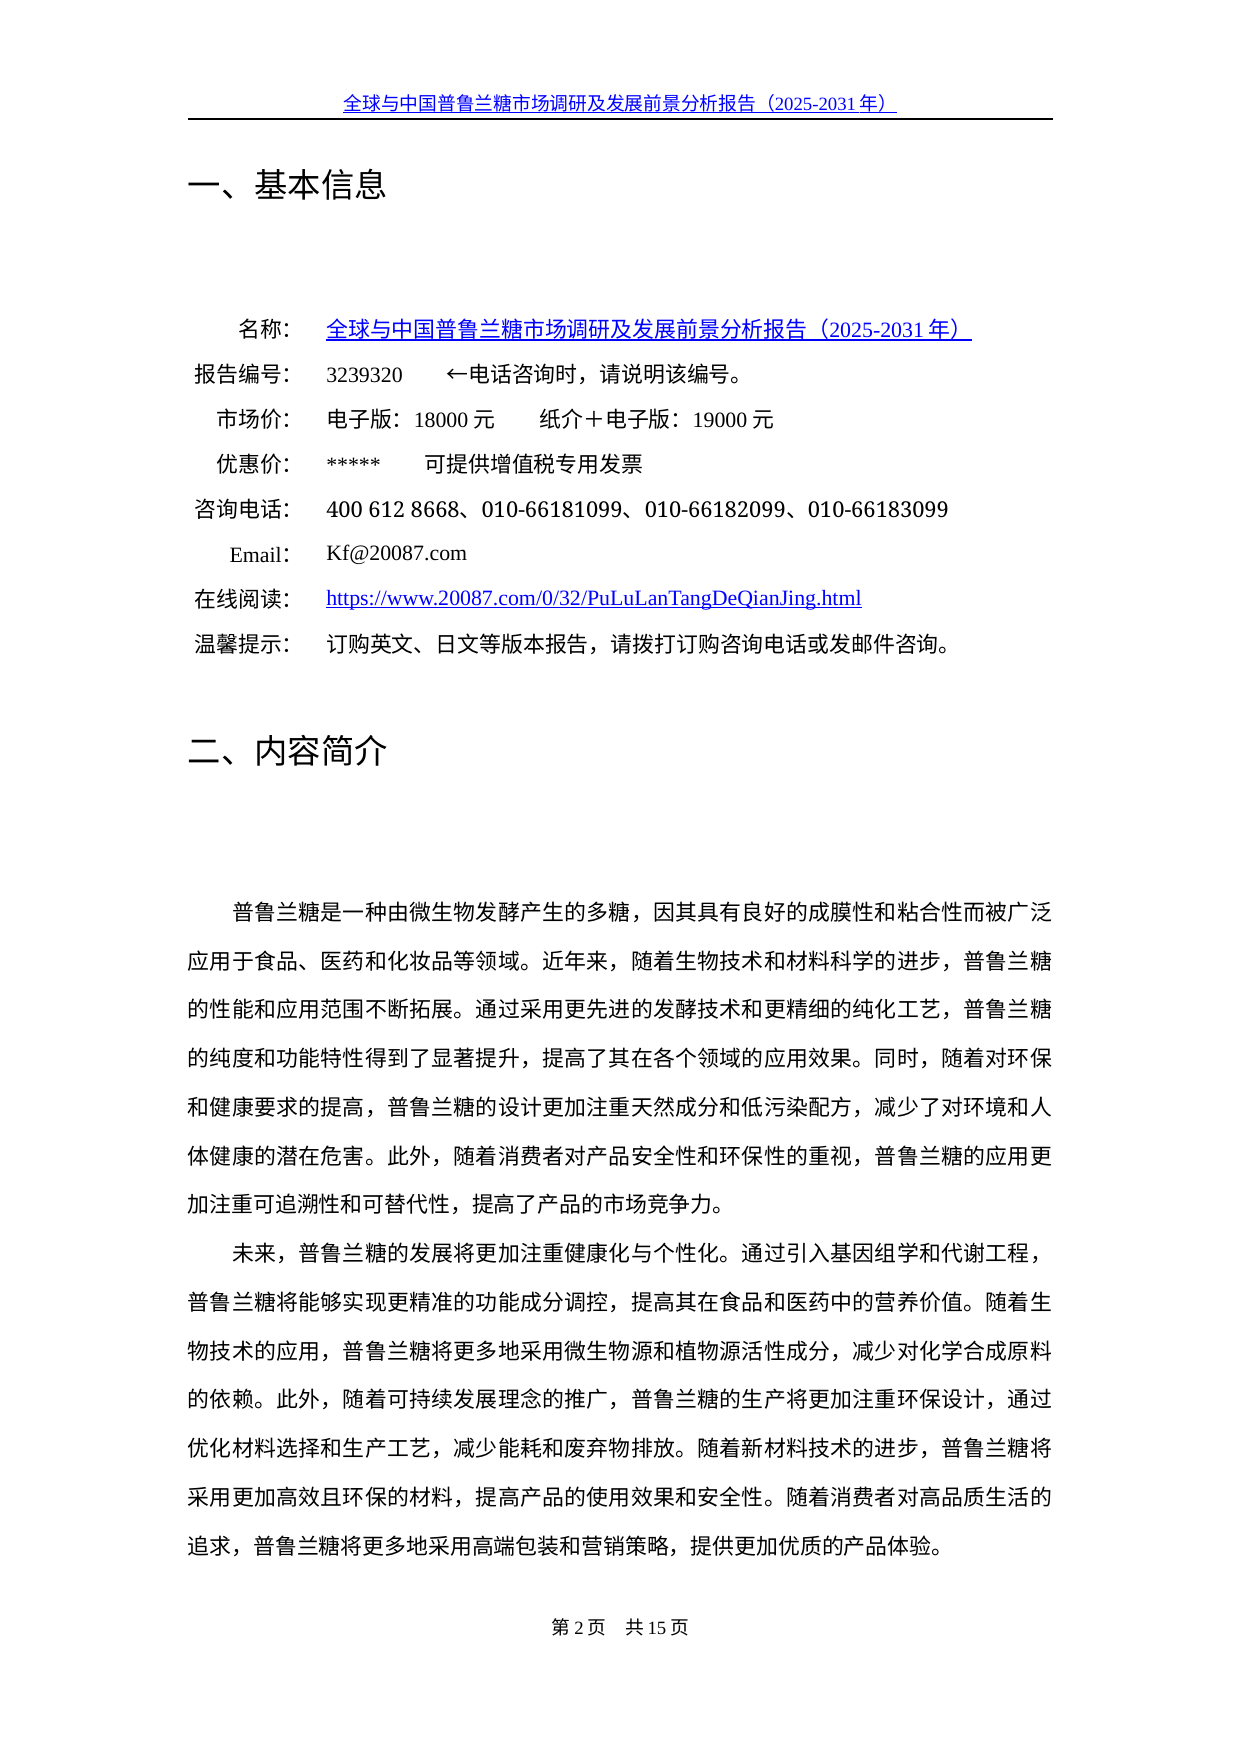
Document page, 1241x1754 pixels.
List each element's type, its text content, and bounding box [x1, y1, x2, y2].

table_cell 报告编号： [167, 357, 315, 402]
table_cell 3239320 ←电话咨询时，请说明该编号。 [315, 357, 1073, 402]
table_cell 优惠价： [167, 447, 315, 492]
table_cell Email： [167, 537, 315, 582]
table_cell 电子版：18000 元 纸介＋电子版：19000 元 [315, 402, 1073, 447]
title 二、内容简介 [187, 717, 1053, 782]
table_header 名称： [167, 312, 315, 357]
table_cell 400 612 8668、010-66181099、010-66182099、010-66183099 [315, 492, 1073, 537]
table_header 全球与中国普鲁兰糖市场调研及发展前景分析报告（2025-2031年） [315, 312, 1073, 357]
table_cell 温馨提示： [167, 627, 315, 672]
table_cell 市场价： [167, 402, 315, 447]
table_cell Kf@20087.com [315, 537, 1073, 582]
title 一、基本信息 [187, 150, 1053, 215]
table_cell ***** 可提供增值税专用发票 [315, 447, 1073, 492]
table_cell [315, 582, 1073, 627]
table_cell 订购英文、日文等版本报告，请拨打订购咨询电话或发邮件咨询。 [315, 627, 1073, 672]
table_cell 咨询电话： [167, 492, 315, 537]
table_cell 在线阅读： [167, 582, 315, 627]
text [187, 894, 1053, 1561]
